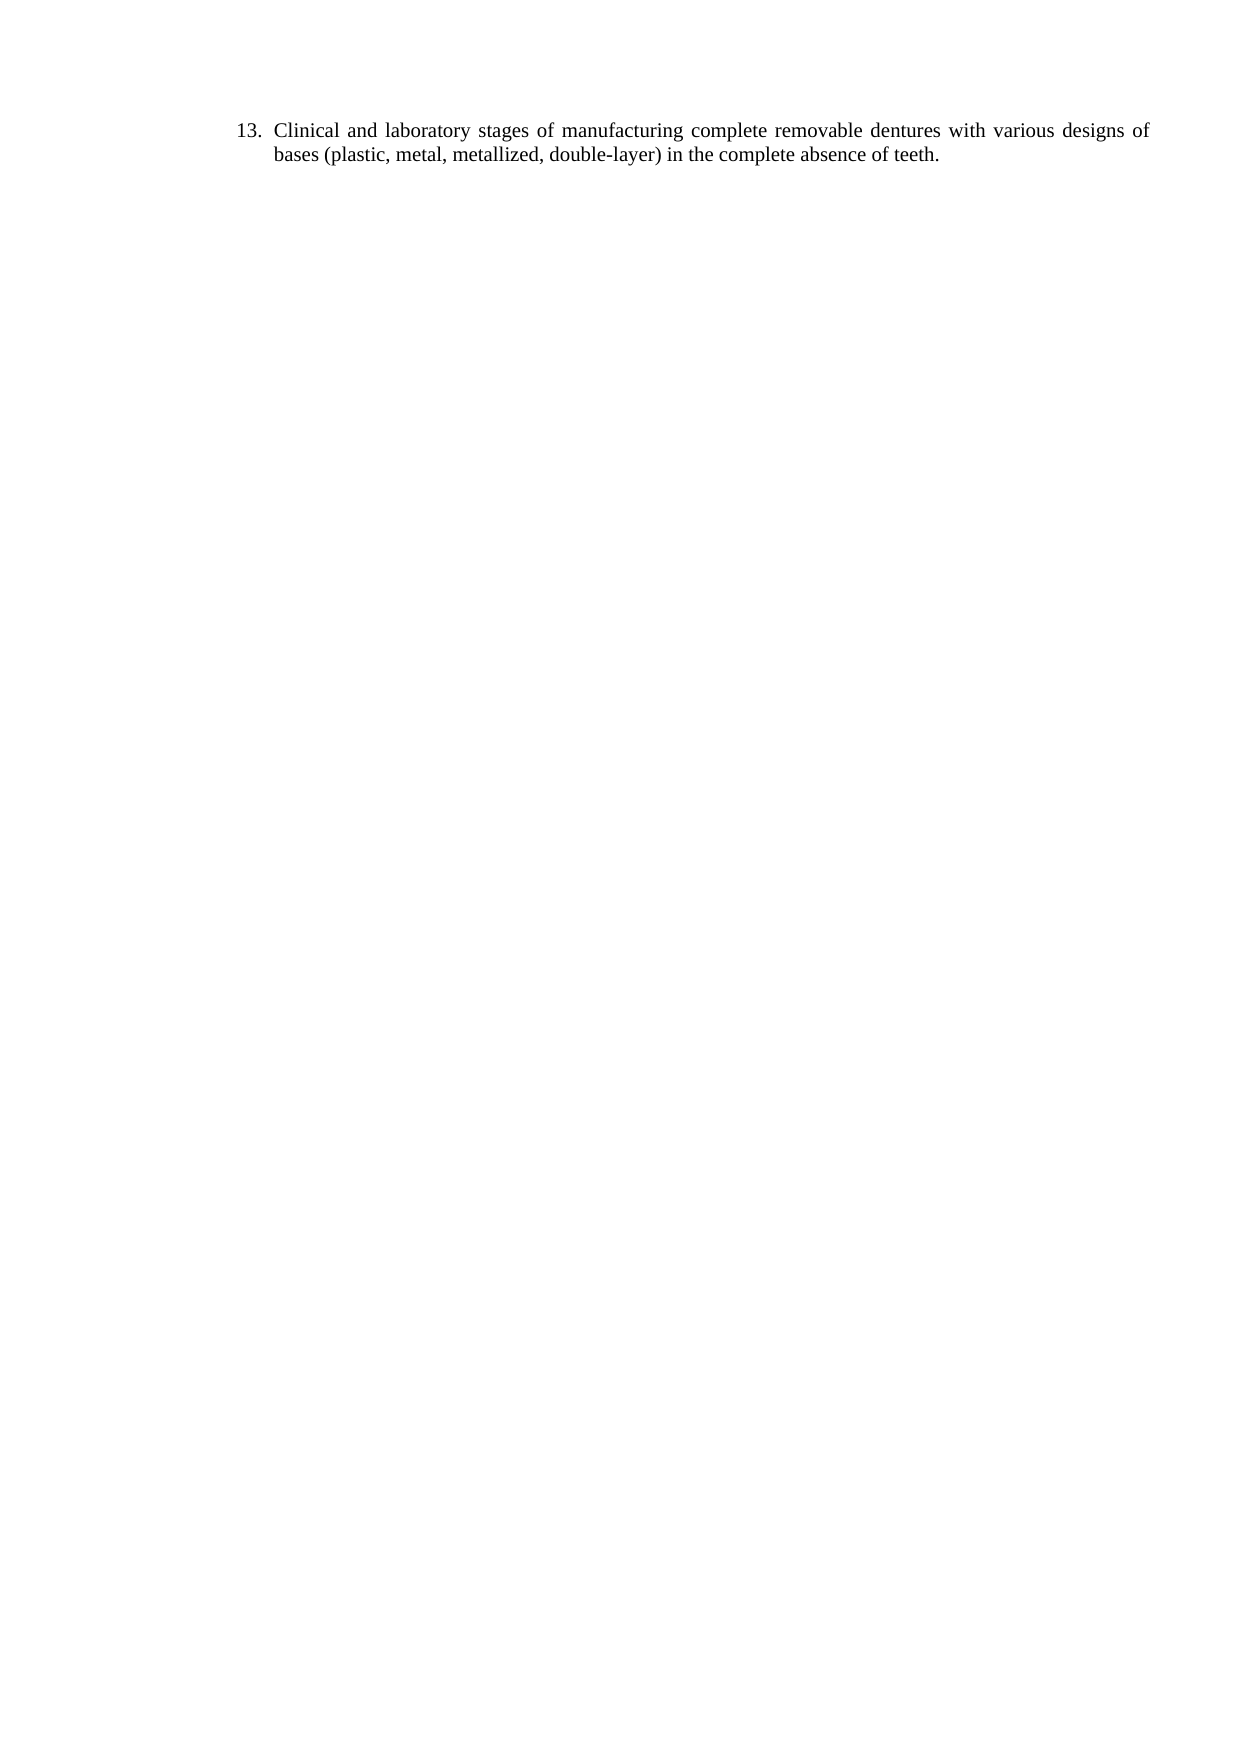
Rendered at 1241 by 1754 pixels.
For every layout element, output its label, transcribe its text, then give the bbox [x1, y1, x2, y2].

list Clinical and laboratory stages of manufacturing complete removable dentures with various designs of bases (plastic, metal, metallized, double-layer) in the complete absence of teeth. [236, 118, 1152, 166]
